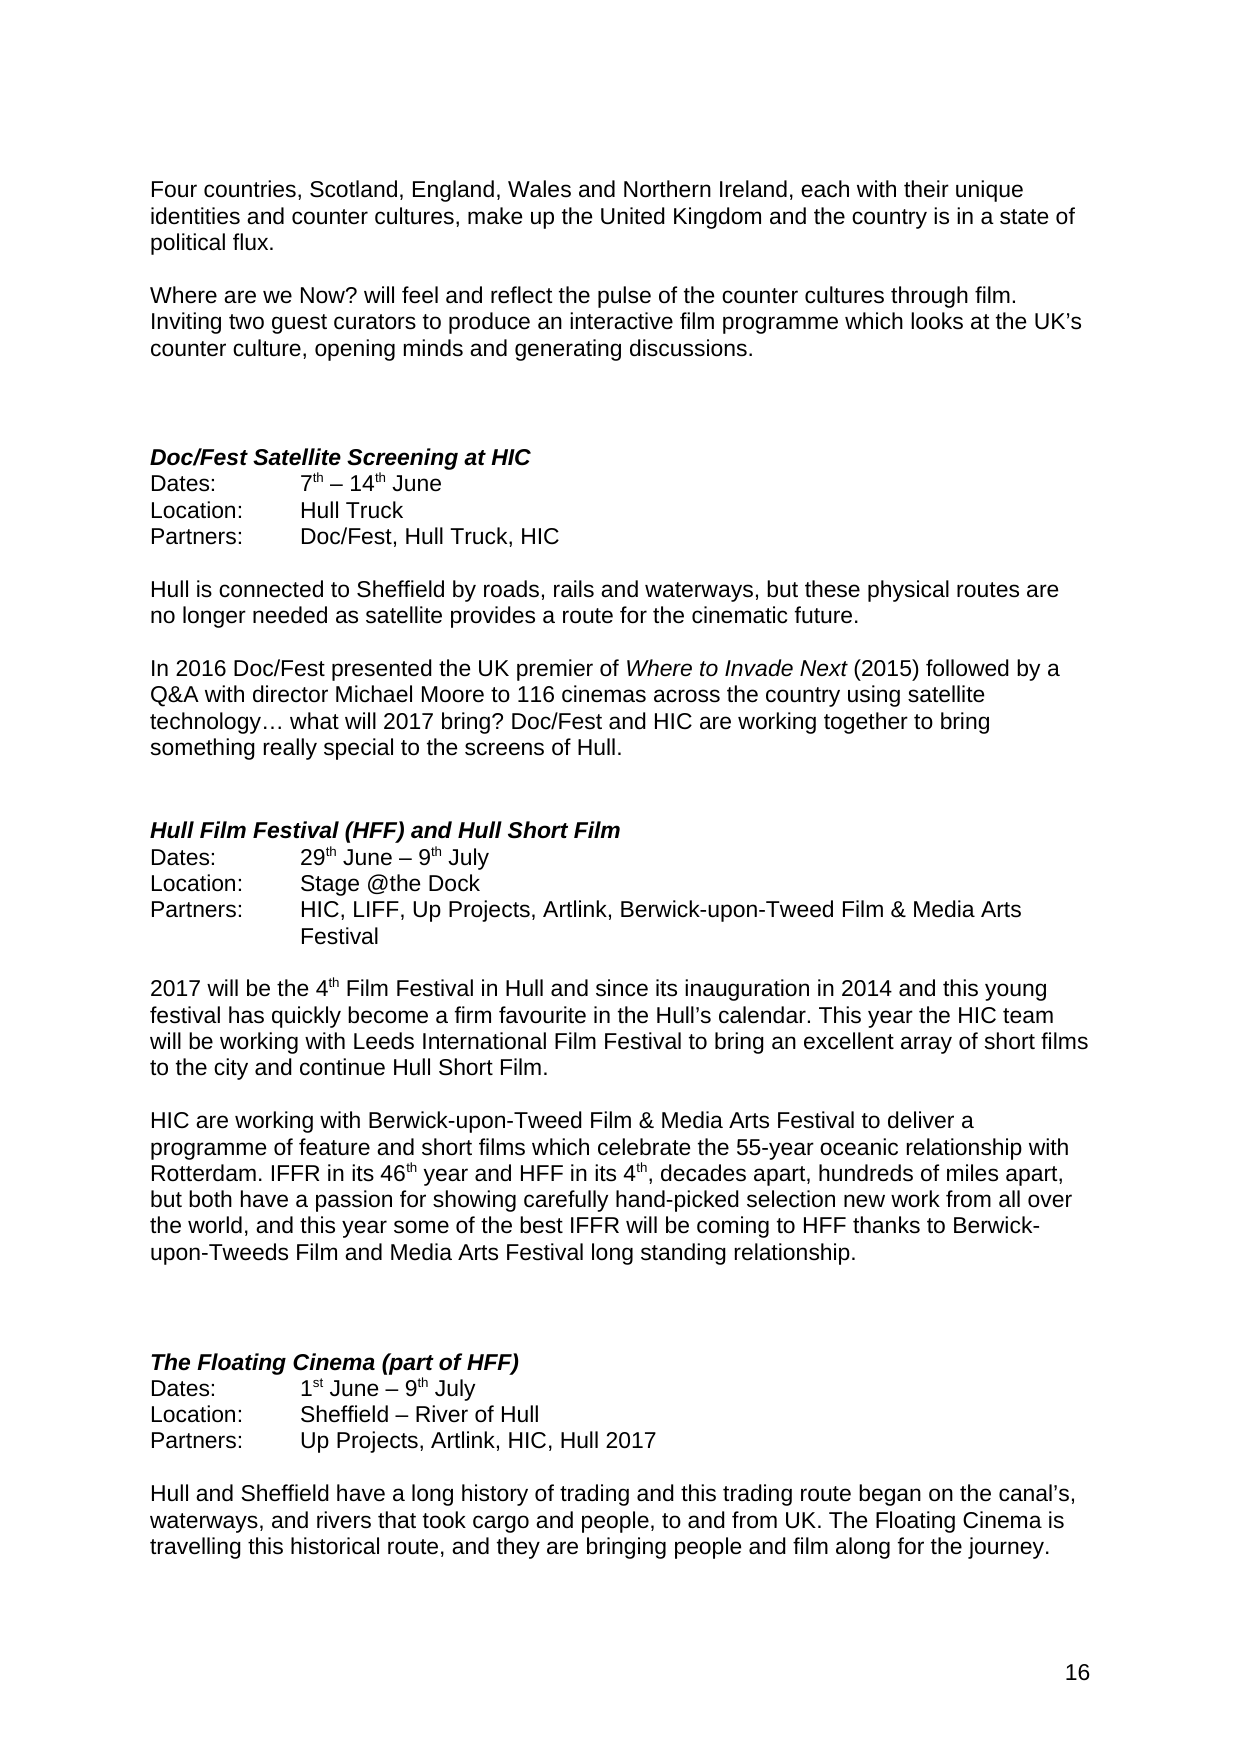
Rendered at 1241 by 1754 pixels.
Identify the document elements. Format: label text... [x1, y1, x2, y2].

text Dates: 7th – 14th June [150, 470, 1090, 497]
text Where are we Now? will feel and reflect the pulse of the counter cultures through film. Inviting two guest curators to produce an interactive film programme which looks at the UK’s counter culture, opening minds and generating discussions. [150, 282, 1090, 361]
text 2017 will be the 4th Film Festival in Hull and since its inauguration in 2014 and this young festival has quickly become a firm favourite in the Hull’s calendar. This year the HIC team will be working with Leeds International Film Festival to bring an excellent array of short films to the city and continue Hull Short Film. [150, 975, 1090, 1081]
text Partners: Up Projects, Artlink, HIC, Hull 2017 [150, 1427, 1090, 1454]
text HIC are working with Berwick-upon-Tweed Film & Media Arts Festival to deliver a programme of feature and short films which celebrate the 55-year oceanic relationship with Rotterdam. IFFR in its 46th year and HFF in its 4th, decades apart, hundreds of miles apart, but both have a passion for showing carefully hand-picked selection new work from all over the world, and this year some of the best IFFR will be coming to HFF thanks to Berwick-upon-Tweeds Film and Media Arts Festival long standing relationship. [150, 1107, 1090, 1265]
text Hull is connected to Sheffield by roads, rails and waterways, but these physical routes are no longer needed as satellite provides a route for the cinematic future. [150, 576, 1090, 628]
text Four countries, Scotland, England, Wales and Northern Ireland, each with their unique identities and counter cultures, make up the United Kingdom and the country is in a state of political flux. [150, 176, 1090, 255]
subtitle Doc/Fest Satellite Screening at HIC [150, 444, 1090, 470]
text Location: Stage @the Dock [150, 870, 1090, 896]
text Partners: Doc/Fest, Hull Truck, HIC [150, 523, 1090, 549]
text Dates: 1st June – 9th July [150, 1375, 1090, 1401]
text In 2016 Doc/Fest presented the UK premier of Where to Invade Next (2015) followed by a Q&A with director Michael Moore to 116 cinemas across the country using satellite technology… what will 2017 bring? Doc/Fest and HIC are working together to bring something really special to the screens of Hull. [150, 655, 1090, 760]
text Partners: HIC, LIFF, Up Projects, Artlink, Berwick-upon-Tweed Film & Media Arts Festival [150, 896, 1090, 949]
text Dates: 29th June – 9th July [150, 843, 1090, 870]
text Location: Hull Truck [150, 497, 1090, 523]
subtitle The Floating Cinema (part of HFF) [150, 1348, 1090, 1375]
text Hull and Sheffield have a long history of trading and this trading route began on the canal’s, waterways, and rivers that took cargo and people, to and from UK. The Floating Cinema is travelling this historical route, and they are bringing people and film along for the journey. [150, 1480, 1090, 1559]
text Location: Sheffield – River of Hull [150, 1401, 1090, 1427]
subtitle Hull Film Festival (HFF) and Hull Short Film [150, 817, 1090, 843]
